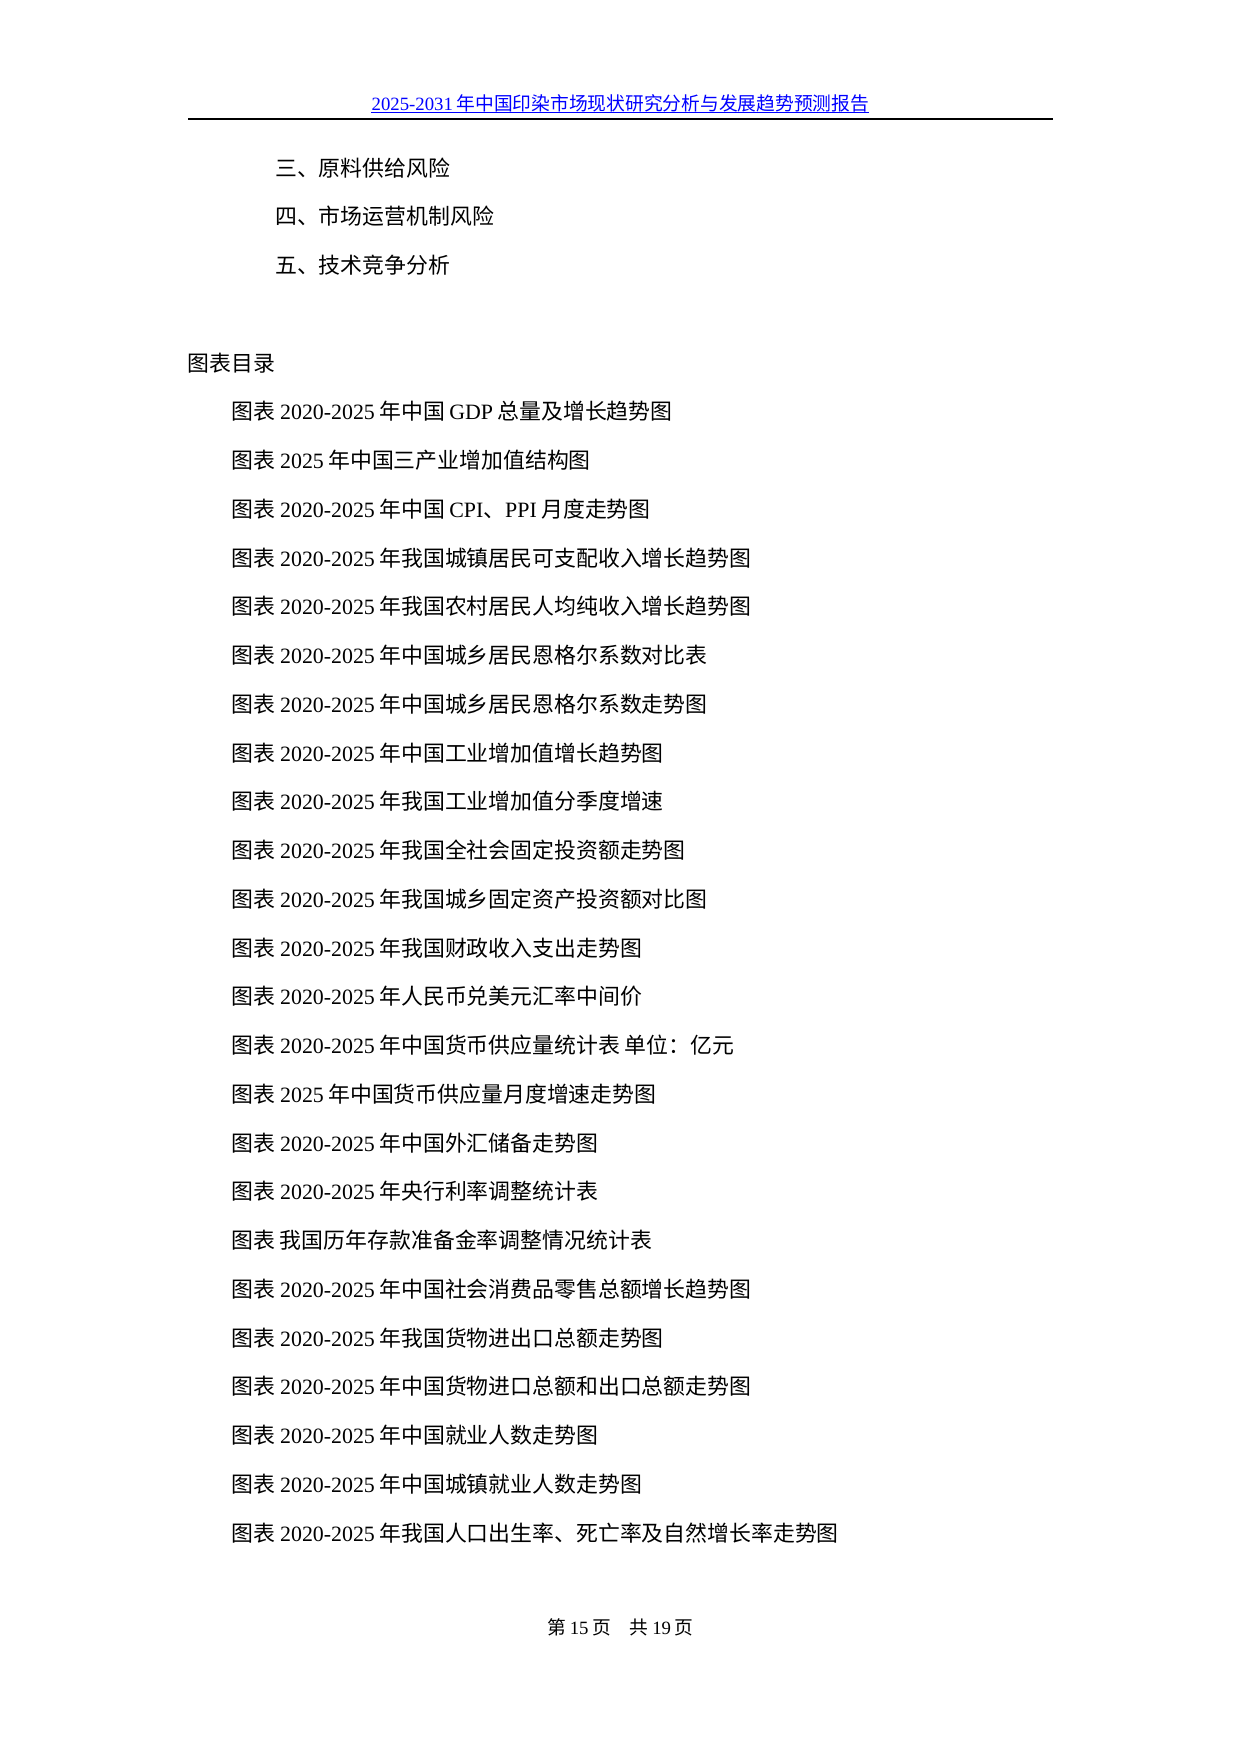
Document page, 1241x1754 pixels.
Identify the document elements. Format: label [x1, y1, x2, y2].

text [187, 150, 1053, 1548]
